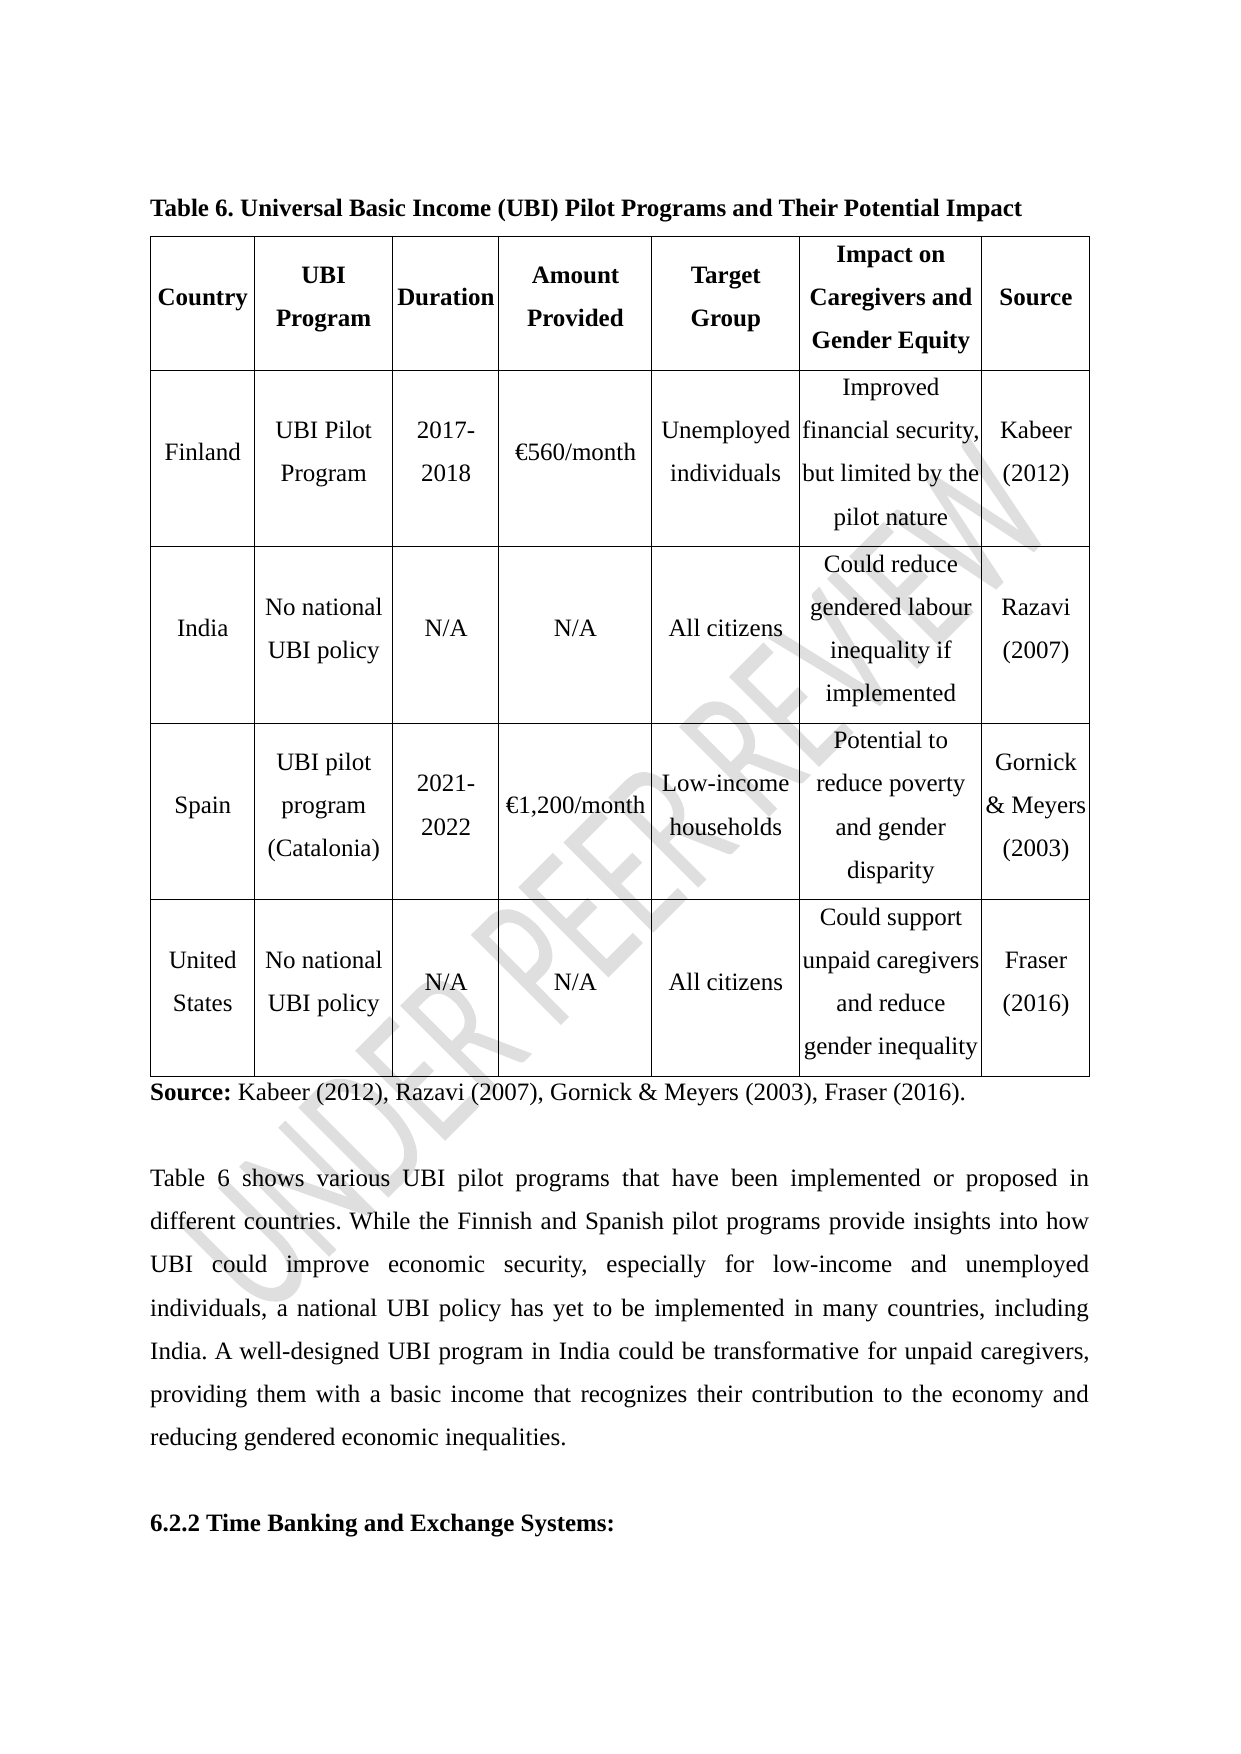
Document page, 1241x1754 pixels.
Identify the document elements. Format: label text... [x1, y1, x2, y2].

table_cell N/A [499, 547, 651, 723]
table_cell Potential to reduce poverty and gender disparity [800, 724, 981, 899]
table_header Target Group [652, 237, 799, 370]
table_cell N/A [393, 547, 498, 723]
table_cell 2017-2018 [393, 371, 498, 546]
table_cell Could support unpaid caregivers and reduce gender inequality [800, 900, 981, 1076]
table_cell 2021-2022 [393, 724, 498, 899]
table_cell UBI pilot program (Catalonia) [255, 724, 392, 899]
table_cell €1,200/month [499, 724, 651, 899]
text Source: Kabeer (2012), Razavi (2007), Gornick & Meyers (2003), Fraser (2016). [150, 1077, 1090, 1106]
table_cell Gornick & Meyers (2003) [982, 724, 1089, 899]
text Table 6 shows various UBI pilot programs that have been implemented or proposed in different countries. While the Finnish and Spanish pilot programs provide insights into how UBI could improve economic security, especially for low-income and unemployed individuals, a national UBI policy has yet to be implemented in many countries, including India. A well-designed UBI program in India could be transformative for unpaid caregivers, providing them with a basic income that recognizes their contribution to the economy and reducing gendered economic inequalities. [150, 1163, 1090, 1451]
table_cell No national UBI policy [255, 547, 392, 723]
text 6.2.2 Time Banking and Exchange Systems: [150, 1508, 1090, 1537]
table_cell India [151, 547, 254, 723]
table_header Country [151, 237, 254, 370]
table_cell N/A [393, 900, 498, 1076]
table_cell Razavi (2007) [982, 547, 1089, 723]
table_cell All citizens [652, 900, 799, 1076]
table_header UBI Program [255, 237, 392, 370]
table_cell Kabeer (2012) [982, 371, 1089, 546]
table_header Source [982, 237, 1089, 370]
table_cell Finland [151, 371, 254, 546]
table_cell N/A [499, 900, 651, 1076]
table_header Amount Provided [499, 237, 651, 370]
table_cell UBI Pilot Program [255, 371, 392, 546]
table_cell Unemployed individuals [652, 371, 799, 546]
table_header Duration [393, 237, 498, 370]
table_cell Improved financial security, but limited by the pilot nature [800, 371, 981, 546]
table_cell No national UBI policy [255, 900, 392, 1076]
table_cell Spain [151, 724, 254, 899]
table_cell All citizens [652, 547, 799, 723]
table_cell Fraser (2016) [982, 900, 1089, 1076]
table_cell United States [151, 900, 254, 1076]
table_header Impact on Caregivers and Gender Equity [800, 237, 981, 370]
table_cell €560/month [499, 371, 651, 546]
table_cell Could reduce gendered labour inequality if implemented [800, 547, 981, 723]
text Table 6. Universal Basic Income (UBI) Pilot Programs and Their Potential Impact [150, 193, 1090, 222]
table_cell Low-income households [652, 724, 799, 899]
